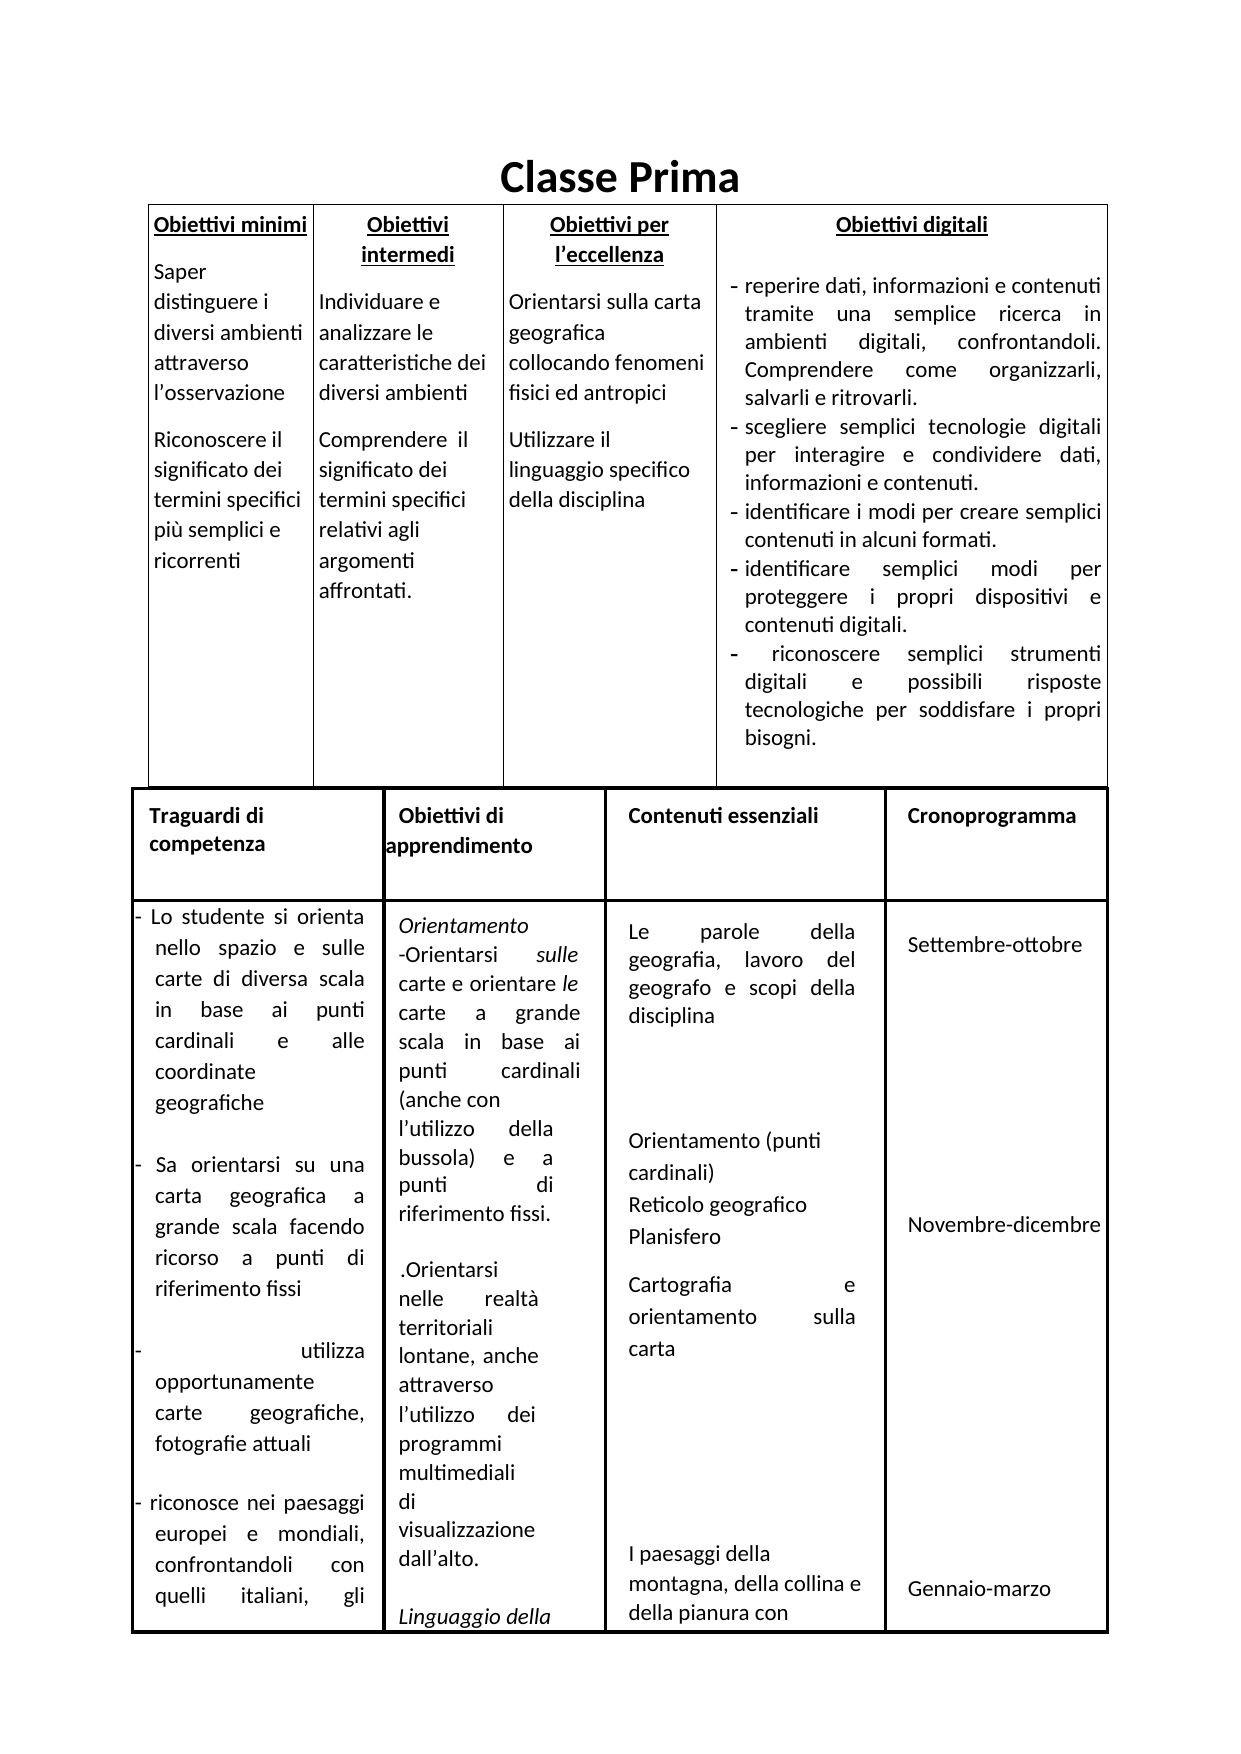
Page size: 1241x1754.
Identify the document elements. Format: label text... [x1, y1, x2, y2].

table_header Obiettivi minimi Saper distinguere i diversi ambienti attraverso l’osservazione Riconoscere il significato dei termini specifici più semplici e ricorrenti [149, 205, 313, 786]
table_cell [887, 902, 1106, 1630]
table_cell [134, 902, 382, 1630]
table_header Obiettivi per l’eccellenza Orientarsi sulla carta geografica collocando fenomeni fisici ed antropici Utilizzare il linguaggio specifico della disciplina [504, 205, 716, 786]
table_header Obiettivi di apprendimento [386, 790, 604, 899]
table_header Traguardi di competenza [134, 790, 382, 899]
table_header Obiettivi digitali reperire dati, informazioni e contenuti tramite una semplice ricerca in ambienti digitali, confrontandoli. Comprendere come organizzarli, salvarli e ritrovarli. scegliere semplici tecnologie digitali per interagire e condividere dati, informazioni e contenuti. identificare i modi per creare semplici contenuti in alcuni formati. identificare semplici modi per proteggere i propri dispositivi e contenuti digitali. riconoscere semplici strumenti digitali e possibili risposte tecnologiche per soddisfare i propri bisogni. [717, 205, 1107, 786]
subtitle Classe Prima [118, 148, 1122, 203]
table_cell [607, 902, 884, 1630]
table_header Obiettivi intermedi Individuare e analizzare le caratteristiche dei diversi ambienti Comprendere il significato dei termini specifici relativi agli argomenti affrontati. [314, 205, 503, 786]
table_header Cronoprogramma [887, 790, 1106, 899]
table_header Contenuti essenziali [607, 790, 884, 899]
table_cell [386, 902, 604, 1630]
